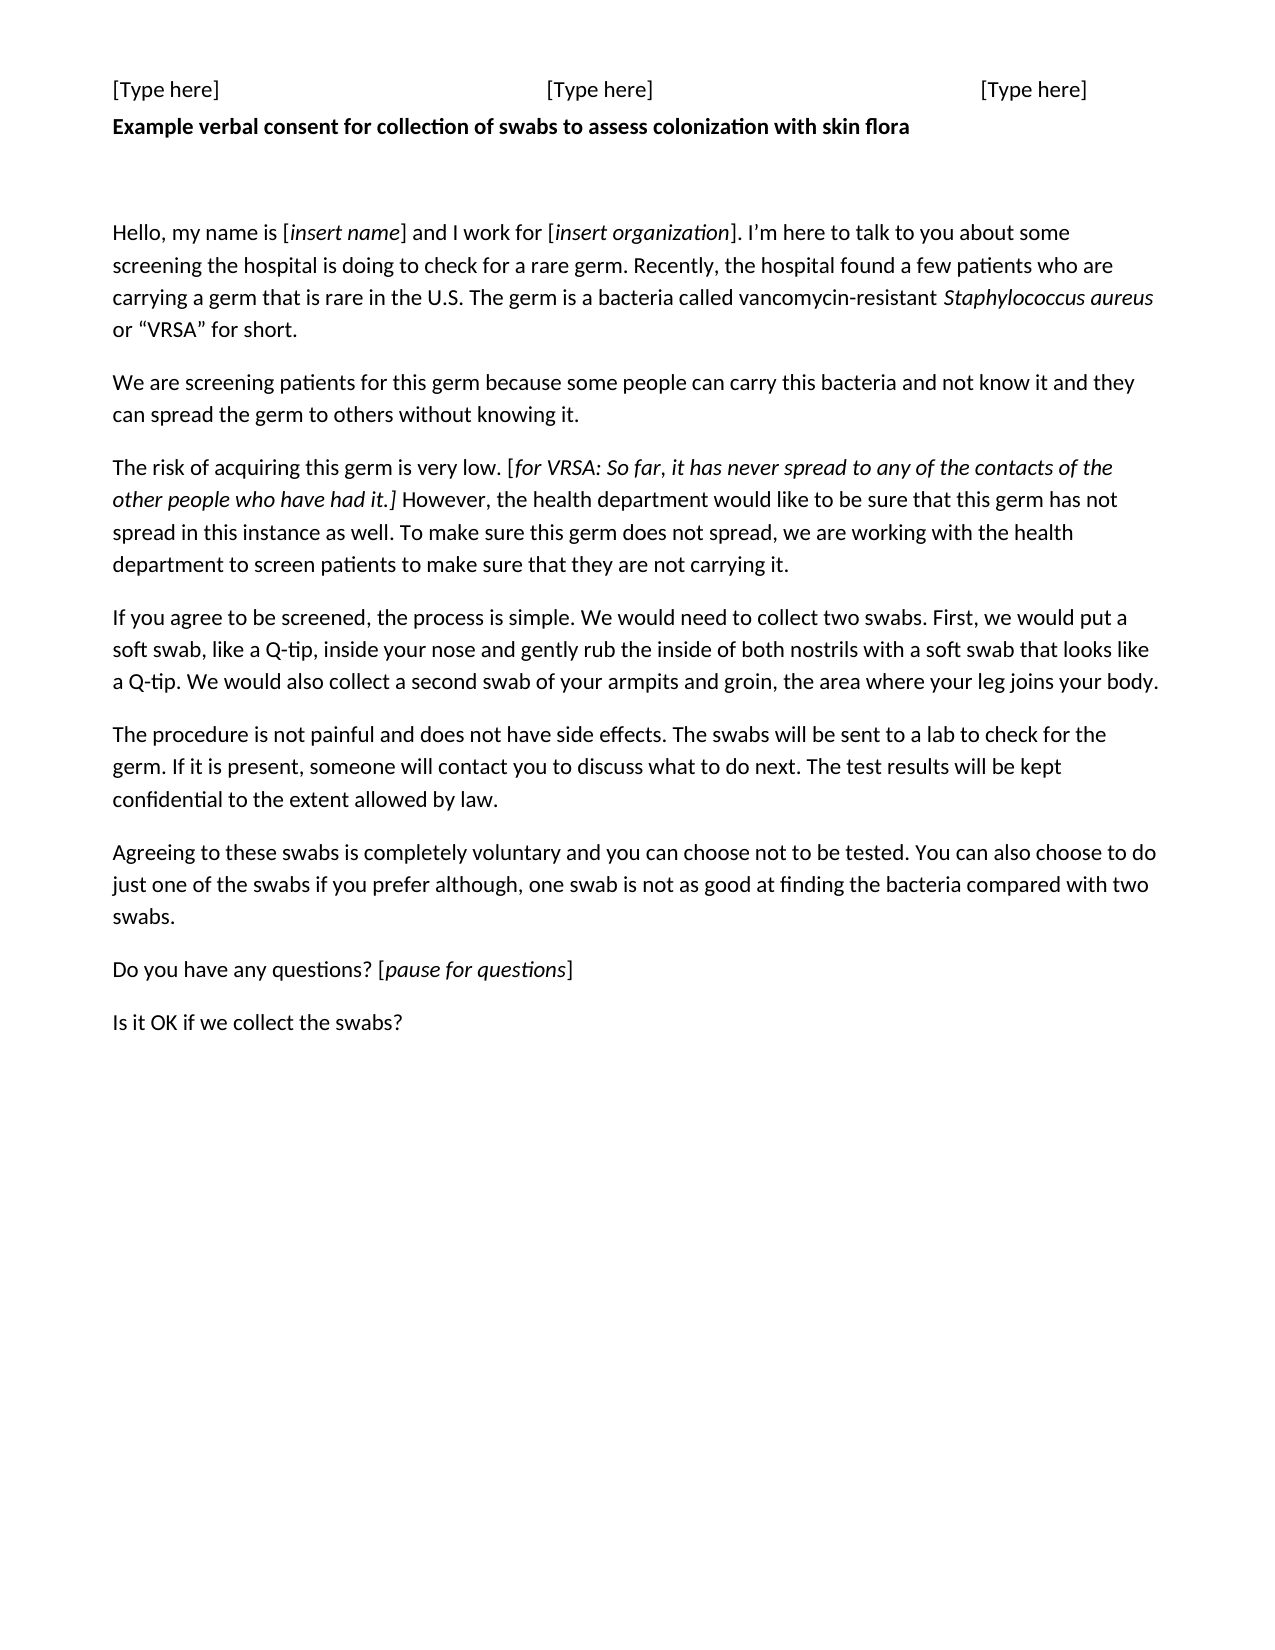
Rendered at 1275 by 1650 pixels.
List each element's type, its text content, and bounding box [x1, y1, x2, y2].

text Hello, my name is [insert name] and I work for [insert organization]. I’m here to talk to you about some screening the hospital is doing to check for a rare germ. Recently, the hospital found a few patients who are carrying a germ that is rare in the U.S. The germ is a bacteria called vancomycin-resistant Staphylococcus aureus or “VRSA” for short. [112, 218, 1162, 343]
text Do you have any questions? [pause for questions] [112, 955, 1162, 983]
text If you agree to be screened, the process is simple. We would need to collect two swabs. First, we would put a soft swab, like a Q-tip, inside your nose and gently rub the inside of both nostrils with a soft swab that looks like a Q-tip. We would also collect a second swab of your armpits and groin, the area where your leg joins your body. [112, 603, 1162, 695]
text Is it OK if we collect the swabs? [112, 1008, 1162, 1036]
text The risk of acquiring this germ is very low. [for VRSA: So far, it has never spread to any of the contacts of the other people who have had it.] However, the health department would like to be sure that this germ has not spread in this instance as well. To make sure this germ does not spread, we are working with the health department to screen patients to make sure that they are not carrying it. [112, 453, 1162, 578]
text The procedure is not painful and does not have side effects. The swabs will be sent to a lab to check for the germ. If it is present, someone will contact you to discuss what to do next. The test results will be kept confidential to the extent allowed by law. [112, 720, 1162, 813]
text Example verbal consent for collection of swabs to assess colonization with skin flora [112, 112, 1162, 141]
text We are screening patients for this germ because some people can carry this bacteria and not know it and they can spread the germ to others without knowing it. [112, 368, 1162, 428]
text Agreeing to these swabs is completely voluntary and you can choose not to be tested. You can also choose to do just one of the swabs if you prefer although, one swab is not as good at finding the bacteria compared with two swabs. [112, 838, 1162, 930]
